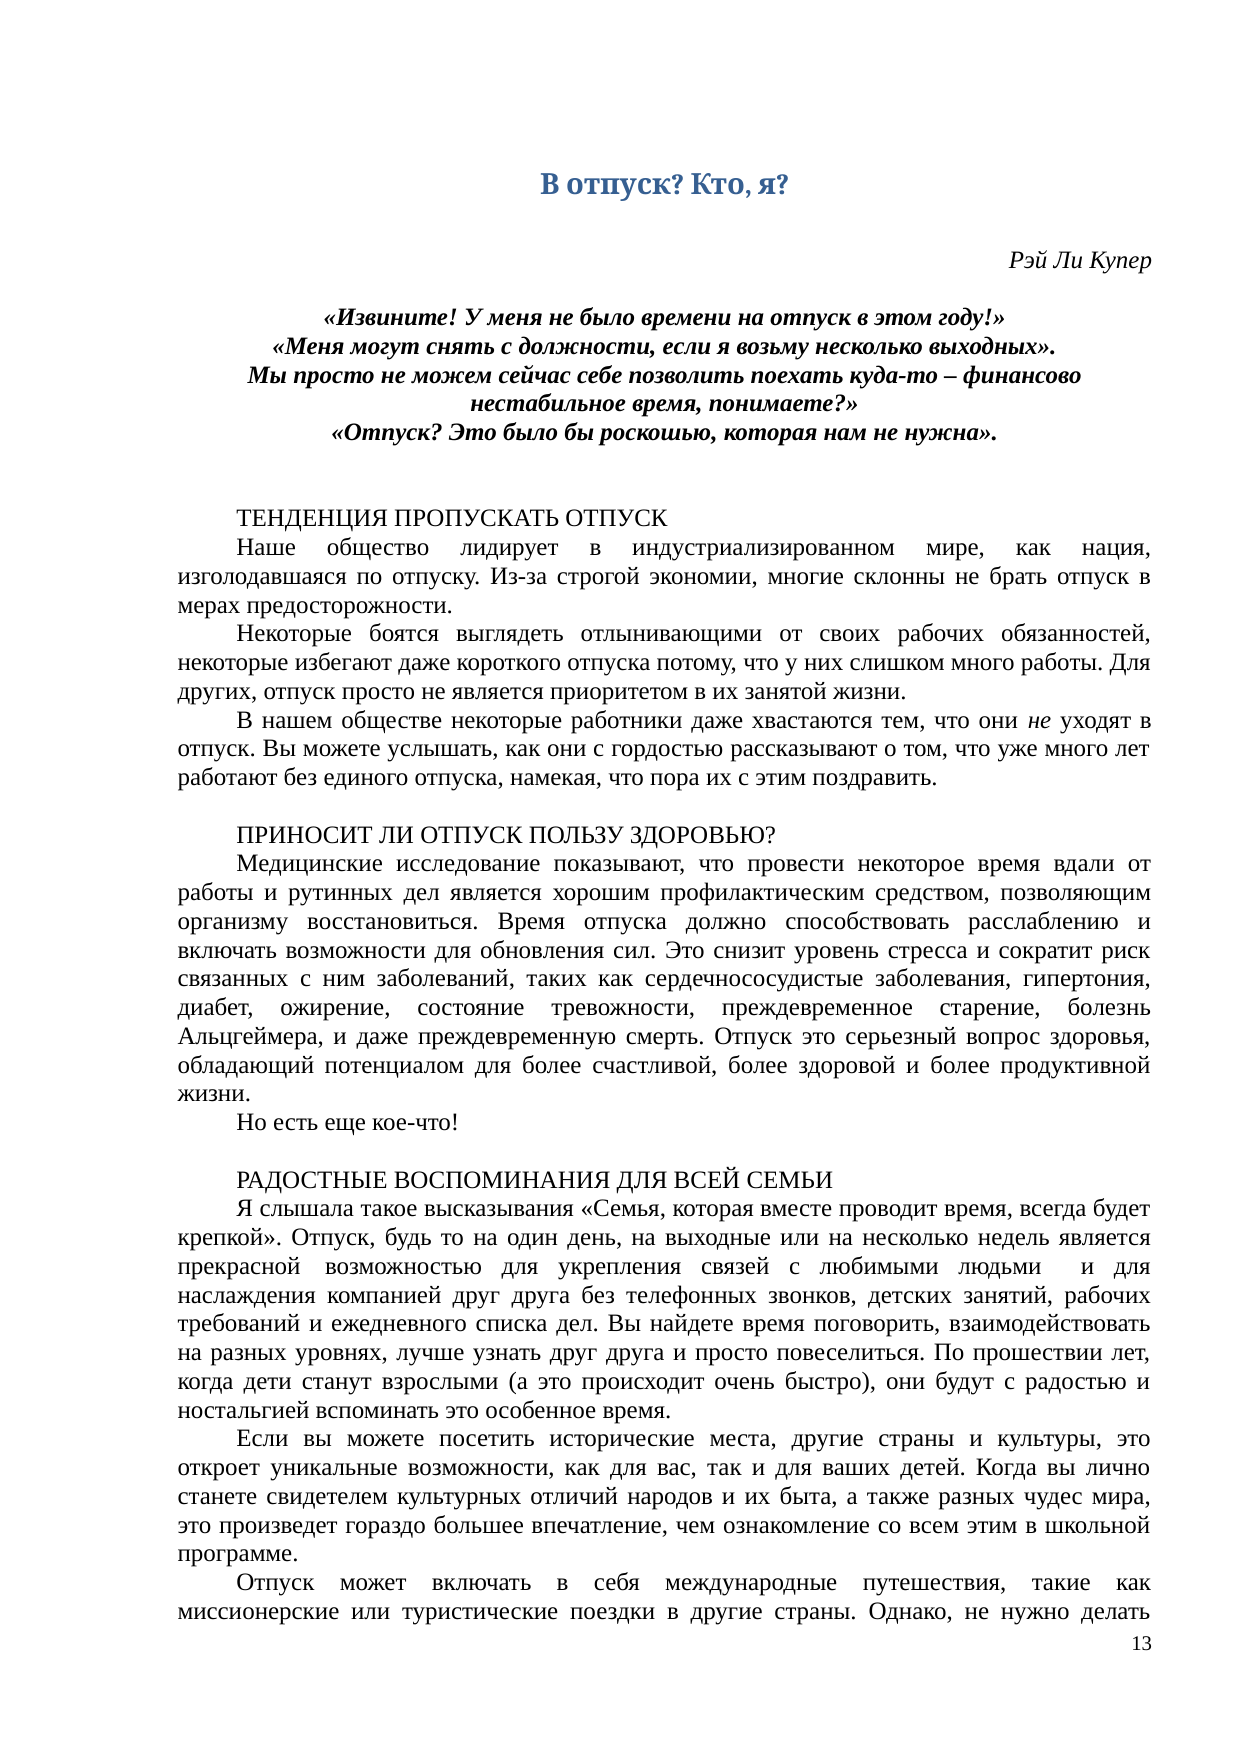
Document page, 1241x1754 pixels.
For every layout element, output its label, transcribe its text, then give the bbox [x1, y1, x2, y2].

text РАДОСТНЫЕ ВОСПОМИНАНИЯ ДЛЯ ВСЕЙ СЕМЬИ [177, 1165, 1152, 1193]
subtitle В отпуск? Кто, я? [177, 168, 1152, 202]
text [177, 1567, 1152, 1625]
text Но есть еще кое-что! [177, 1107, 1152, 1136]
text Если вы можете посетить исторические места, другие страны и культуры, это откроет уникальные возможности, как для вас, так и для ваших детей. Когда вы лично станете свидетелем культурных отличий народов и их быта, а также разных чудес мира, это произведет гораздо большее впечатление, чем ознакомление со всем этим в школьной программе. [177, 1423, 1152, 1567]
text Я слышала такое высказывания «Семья, которая вместе проводит время, всегда будет крепкой». Отпуск, будь то на один день, на выходные или на несколько недель является прекрасной возможностью для укрепления связей с любимыми людьми и для наслаждения компанией друг друга без телефонных звонков, детских занятий, рабочих требований и ежедневного списка дел. Вы найдете время поговорить, взаимодействовать на разных уровнях, лучше узнать друг друга и просто повеселиться. По прошествии лет, когда дети станут взрослыми (а это происходит очень быстро), они будут с радостью и ностальгией вспоминать это особенное время. [177, 1193, 1152, 1423]
text Мы просто не можем сейчас себе позволить поехать куда-то – финансово нестабильное время, понимаете?» [177, 360, 1152, 417]
text «Меня могут снять с должности, если я возьму несколько выходных». [177, 331, 1152, 360]
text ПРИНОСИТ ЛИ ОТПУСК ПОЛЬЗУ ЗДОРОВЬЮ? [177, 820, 1152, 848]
text Рэй Ли Купер [915, 245, 1152, 273]
text ТЕНДЕНЦИЯ ПРОПУСКАТЬ ОТПУСК [177, 503, 1152, 532]
text В нашем обществе некоторые работники даже хвастаются тем, что они не уходят в отпуск. Вы можете услышать, как они с гордостью рассказывают о том, что уже много лет работают без единого отпуска, намекая, что пора их с этим поздравить. [177, 705, 1152, 791]
text Некоторые боятся выглядеть отлынивающими от своих рабочих обязанностей, некоторые избегают даже короткого отпуска потому, что у них слишком много работы. Для других, отпуск просто не является приоритетом в их занятой жизни. [177, 618, 1152, 705]
text Наше общество лидирует в индустриализированном мире, как нация, изголодавшаяся по отпуску. Из-за строгой экономии, многие склонны не брать отпуск в мерах предосторожности. [177, 532, 1152, 618]
text «Извините! У меня не было времени на отпуск в этом году!» [177, 302, 1152, 331]
text «Отпуск? Это было бы роскошью, которая нам не нужна». [177, 417, 1152, 446]
text Медицинские исследование показывают, что провести некоторое время вдали от работы и рутинных дел является хорошим профилактическим средством, позволяющим организму восстановиться. Время отпуска должно способствовать расслаблению и включать возможности для обновления сил. Это снизит уровень стресса и сократит риск связанных с ним заболеваний, таких как сердечнососудистые заболевания, гипертония, диабет, ожирение, состояние тревожности, преждевременное старение, болезнь Альцгеймера, и даже преждевременную смерть. Отпуск это серьезный вопрос здоровья, обладающий потенциалом для более счастливой, более здоровой и более продуктивной жизни. [177, 848, 1152, 1107]
